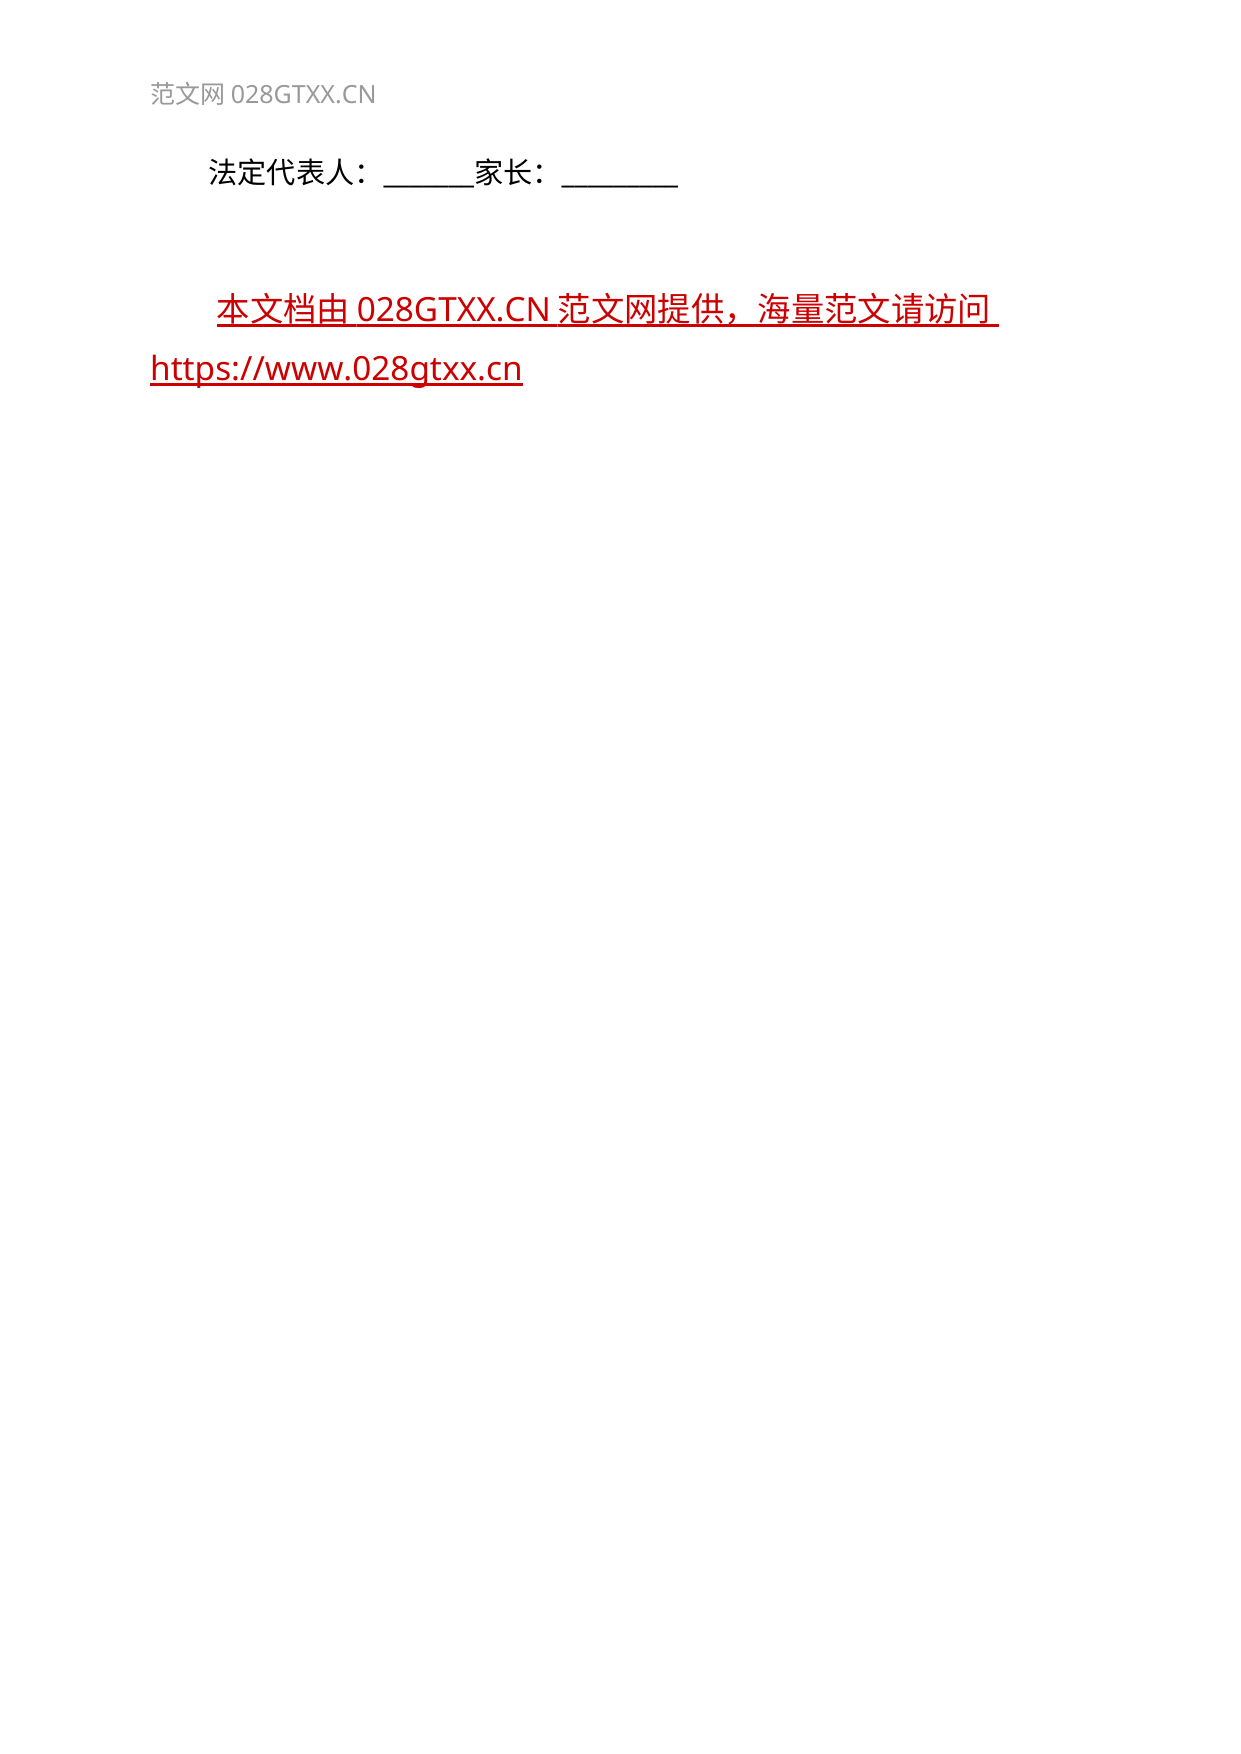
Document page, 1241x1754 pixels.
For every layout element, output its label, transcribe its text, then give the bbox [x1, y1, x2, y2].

text 本文档由028GTXX.CN范文网提供，海量范文请访问 https://www.028gtxx.cn [150, 283, 1090, 391]
text 法定代表人：_______家长：_________ [150, 150, 1090, 192]
